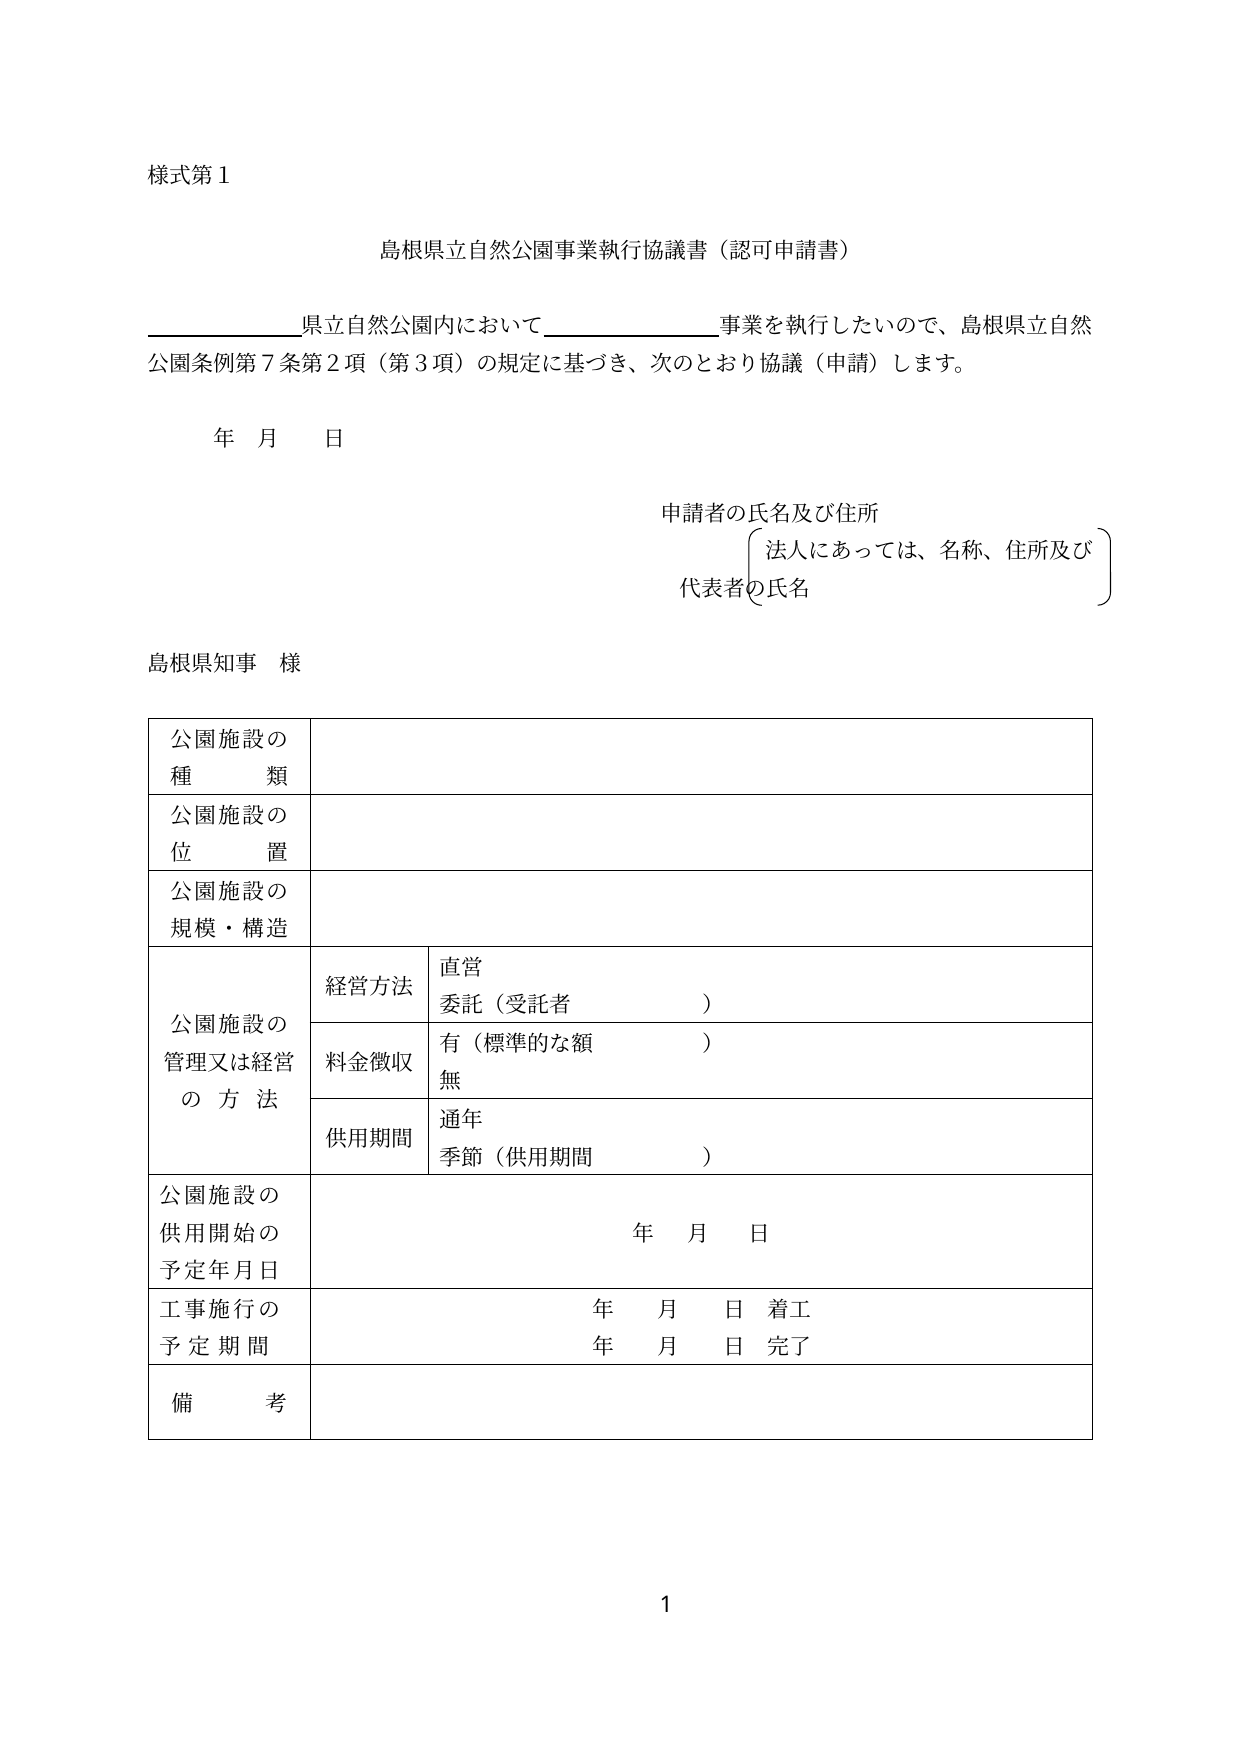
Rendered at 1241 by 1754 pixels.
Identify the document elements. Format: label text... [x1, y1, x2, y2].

table_cell 経営方法 [311, 947, 428, 1022]
text 島根県立自然公園事業執行協議書（認可申請書） [148, 230, 1092, 268]
table_cell 有（標準的な額 ） 無 [429, 1023, 1092, 1098]
table_cell [311, 1365, 1092, 1439]
table_cell 公園施設の 位 置 [149, 795, 310, 870]
text 法人にあっては、名称、住所及び [148, 530, 753, 568]
text 年 月 日 [148, 418, 1092, 455]
table_cell 料金徴収 [311, 1023, 428, 1098]
text 様式第１ [148, 155, 1092, 193]
text 島根県知事 様 [148, 643, 1092, 680]
table_cell 公園施設の 管理又は経営の方法 [149, 947, 310, 1174]
table_cell 供用期間 [311, 1099, 428, 1174]
text 申請者の氏名及び住所 [148, 493, 1092, 530]
table_header 公園施設の 種 類 [149, 719, 310, 794]
text 法人にあっては、名称、住所及び [750, 530, 1092, 568]
table_cell 年 月 日 着工 年 月 日 完了 [311, 1289, 1092, 1364]
text 代表者の氏名 [148, 568, 754, 605]
text 代表者の氏名 [750, 568, 1092, 605]
table_cell 公園施設の供用開始の予定年月日 [149, 1175, 310, 1288]
table_cell 工事施行の 予定期間 [149, 1289, 310, 1364]
table_header [311, 719, 1092, 794]
table_cell 備 考 [149, 1365, 310, 1439]
table_cell [311, 795, 1092, 870]
table_cell 通年 季節（供用期間 ） [429, 1099, 1092, 1174]
table_cell [311, 871, 1092, 946]
table_cell 直営 委託（受託者 ） [429, 947, 1092, 1022]
text 県立自然公園内において 事業を執行したいので、島根県立自然公園条例第７条第２項（第３項）の規定に基づき、次のとおり協議（申請）します。 [148, 305, 1092, 380]
table_cell 年 月 日 [311, 1175, 1092, 1288]
table_cell 公園施設の 規模・構造 [149, 871, 310, 946]
